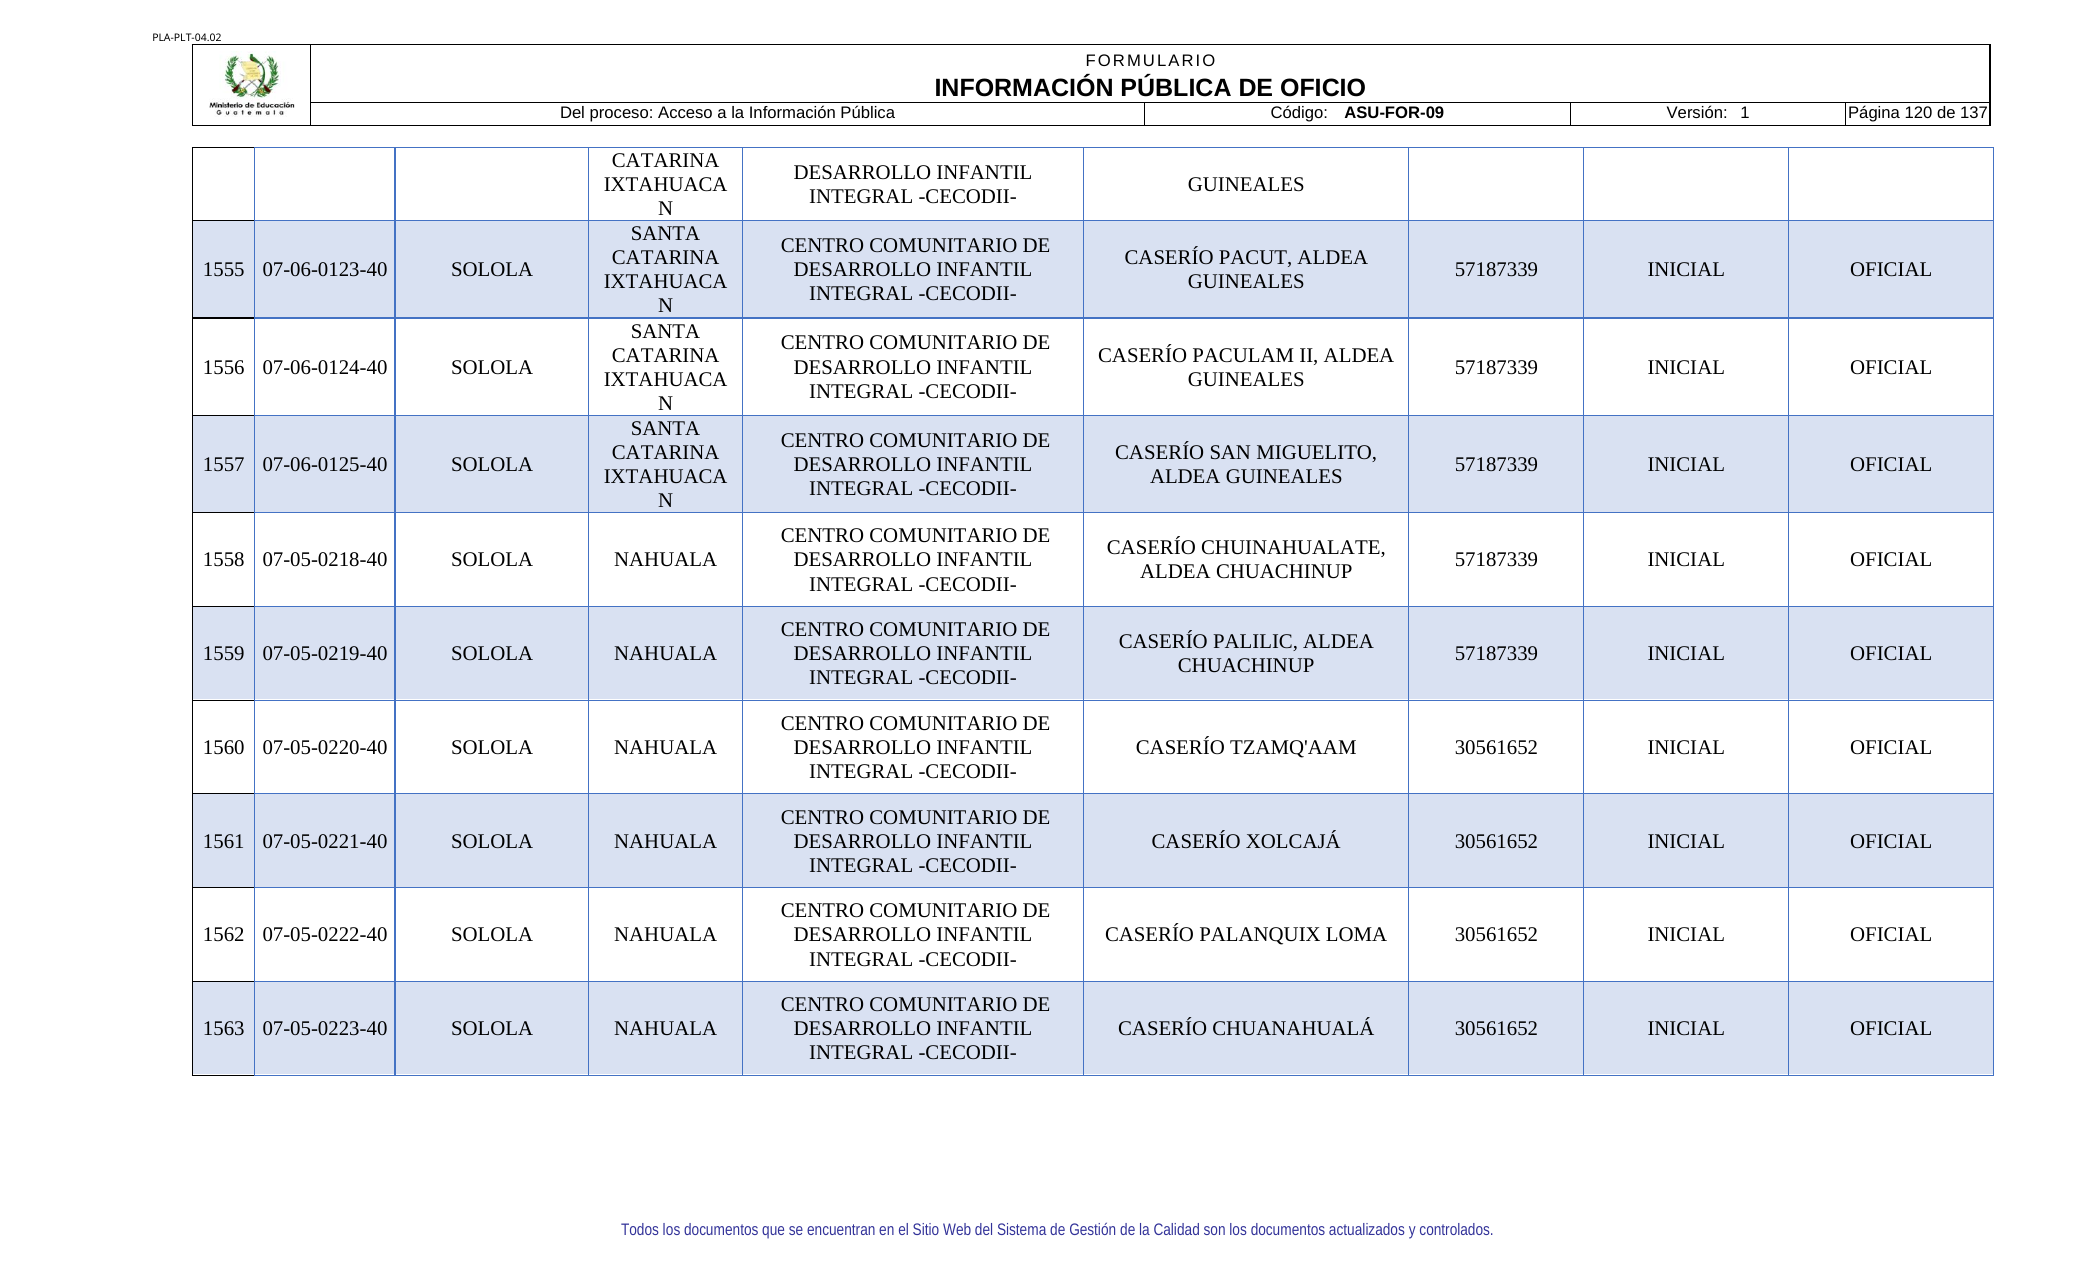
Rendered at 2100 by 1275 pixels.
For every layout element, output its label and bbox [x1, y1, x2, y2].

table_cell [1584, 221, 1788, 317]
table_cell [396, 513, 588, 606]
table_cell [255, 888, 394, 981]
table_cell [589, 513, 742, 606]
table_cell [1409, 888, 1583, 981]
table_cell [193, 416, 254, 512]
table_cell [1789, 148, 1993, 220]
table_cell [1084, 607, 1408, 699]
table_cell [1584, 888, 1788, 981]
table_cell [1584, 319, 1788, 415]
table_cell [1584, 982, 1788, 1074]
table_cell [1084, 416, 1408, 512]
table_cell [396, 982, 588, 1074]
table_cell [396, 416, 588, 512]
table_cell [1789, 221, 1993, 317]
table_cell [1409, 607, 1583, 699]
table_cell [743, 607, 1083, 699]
picture [208, 51, 295, 117]
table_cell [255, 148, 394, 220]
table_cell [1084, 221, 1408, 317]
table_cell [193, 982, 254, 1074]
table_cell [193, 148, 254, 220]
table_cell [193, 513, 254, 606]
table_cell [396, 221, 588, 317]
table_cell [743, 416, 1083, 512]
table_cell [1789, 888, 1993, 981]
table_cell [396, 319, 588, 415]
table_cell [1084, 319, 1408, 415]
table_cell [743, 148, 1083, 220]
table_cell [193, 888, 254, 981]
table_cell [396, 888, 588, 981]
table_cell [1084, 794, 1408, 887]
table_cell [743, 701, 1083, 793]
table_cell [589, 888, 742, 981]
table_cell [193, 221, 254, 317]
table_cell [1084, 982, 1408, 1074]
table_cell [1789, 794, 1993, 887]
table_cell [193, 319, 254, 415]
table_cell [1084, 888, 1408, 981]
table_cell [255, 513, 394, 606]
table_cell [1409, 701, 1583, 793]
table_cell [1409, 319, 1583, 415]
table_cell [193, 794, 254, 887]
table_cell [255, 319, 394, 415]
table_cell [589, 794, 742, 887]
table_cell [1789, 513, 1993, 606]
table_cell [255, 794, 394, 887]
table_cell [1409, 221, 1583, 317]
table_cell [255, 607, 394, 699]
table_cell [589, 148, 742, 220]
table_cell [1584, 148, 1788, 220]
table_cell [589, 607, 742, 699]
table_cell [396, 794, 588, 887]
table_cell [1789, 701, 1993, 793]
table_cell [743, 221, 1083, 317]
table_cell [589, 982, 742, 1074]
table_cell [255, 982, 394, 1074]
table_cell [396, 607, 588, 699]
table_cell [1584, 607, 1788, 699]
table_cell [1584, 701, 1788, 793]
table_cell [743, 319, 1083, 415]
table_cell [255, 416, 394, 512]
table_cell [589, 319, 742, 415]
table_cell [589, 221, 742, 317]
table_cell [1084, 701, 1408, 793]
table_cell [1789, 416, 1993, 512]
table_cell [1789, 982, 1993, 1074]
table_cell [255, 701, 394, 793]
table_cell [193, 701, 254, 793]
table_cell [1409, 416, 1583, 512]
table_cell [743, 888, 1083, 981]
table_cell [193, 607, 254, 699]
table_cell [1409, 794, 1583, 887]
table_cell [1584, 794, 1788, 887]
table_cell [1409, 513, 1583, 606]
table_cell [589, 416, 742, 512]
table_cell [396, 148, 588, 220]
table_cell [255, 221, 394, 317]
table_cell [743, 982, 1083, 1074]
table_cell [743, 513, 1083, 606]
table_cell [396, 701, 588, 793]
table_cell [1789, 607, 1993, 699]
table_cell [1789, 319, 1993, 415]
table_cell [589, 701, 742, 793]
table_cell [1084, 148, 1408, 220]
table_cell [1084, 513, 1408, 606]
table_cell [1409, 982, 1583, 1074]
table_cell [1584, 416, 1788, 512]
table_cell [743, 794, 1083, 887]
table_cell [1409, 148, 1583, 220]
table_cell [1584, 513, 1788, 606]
